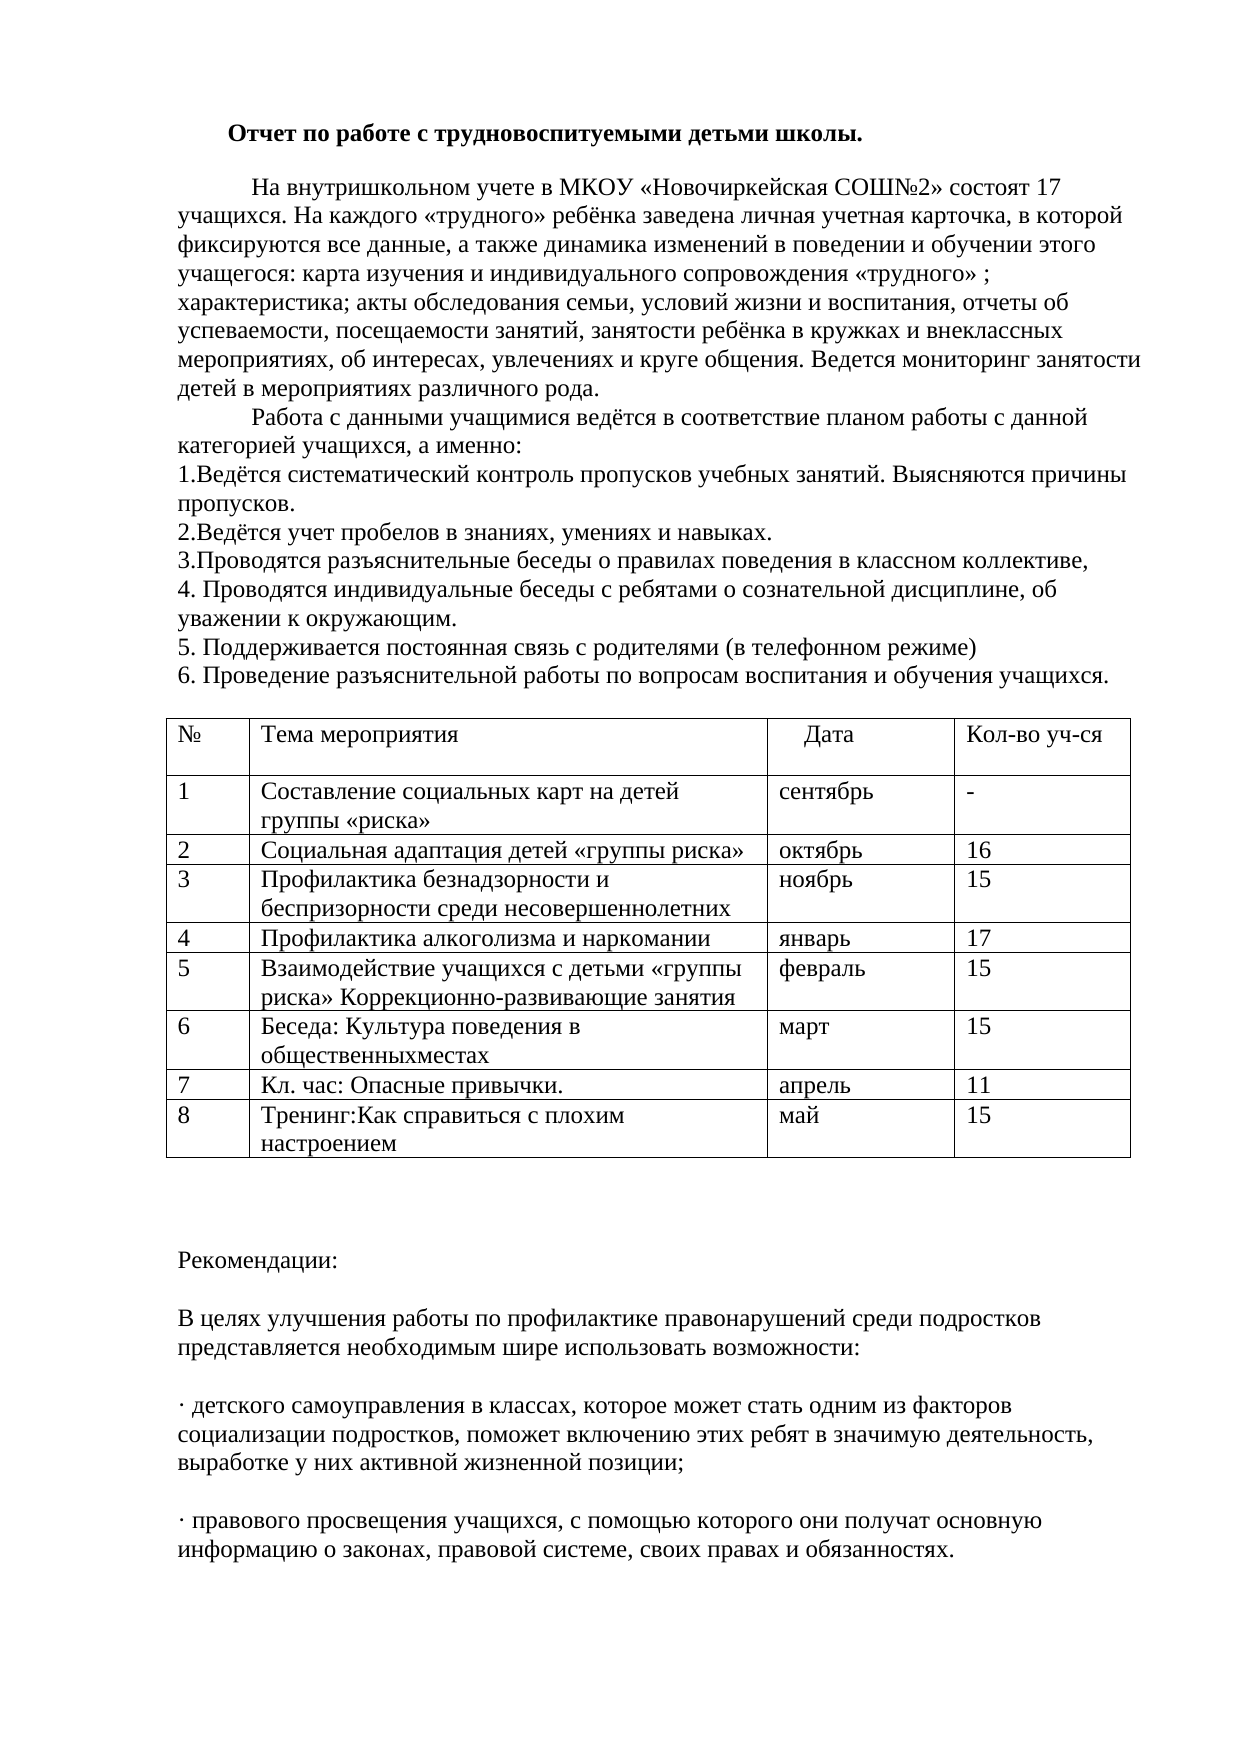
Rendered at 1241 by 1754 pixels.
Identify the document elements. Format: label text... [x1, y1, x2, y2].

text На внутришкольном учете в МКОУ «Новочиркейская СОШ№2» состоят 17 учащихся. На каждого «трудного» ребёнка заведена личная учетная карточка, в которой фиксируются все данные, а также динамика изменений в поведении и обучении этого учащегося: карта изучения и индивидуального сопровождения «трудного» ; характеристика; акты обследования семьи, условий жизни и воспитания, отчеты об успеваемости, посещаемости занятий, занятости ребёнка в кружках и внеклассных мероприятиях, об интересах, увлечениях и круге общения. Ведется мониторинг занятости детей в мероприятиях различного рода. [177, 172, 1152, 402]
table_cell 8 [167, 1100, 249, 1157]
table_header Тема мероприятия [250, 719, 767, 775]
text Работа с данными учащимися ведётся в соответствие планом работы с данной категорией учащихся, а именно: [177, 402, 1152, 459]
table_header Кол-во уч-ся [955, 719, 1130, 775]
table_cell ноябрь [768, 865, 954, 922]
table_cell январь [768, 923, 954, 952]
text · детского самоуправления в классах, которое может стать одним из факторов социализации подростков, поможет включению этих ребят в значимую деятельность, выработке у них активной жизненной позиции; [177, 1390, 1152, 1476]
table_cell 1 [167, 776, 249, 834]
table_cell 3 [167, 865, 249, 922]
table_cell Профилактика безнадзорности и беспризорности среди несовершеннолетних [250, 865, 767, 922]
table_cell 15 [955, 1100, 1130, 1157]
text 1.Ведётся систематический контроль пропусков учебных занятий. Выясняются причины пропусков. [177, 459, 1152, 517]
table_cell Составление социальных карт на детей группы «риска» [250, 776, 767, 834]
table_cell 15 [955, 865, 1130, 922]
table_cell Кл. час: Опасные привычки. [250, 1070, 767, 1099]
table_cell Взаимодействие учащихся с детьми «группы риска» Коррекционно-развивающие занятия [250, 953, 767, 1010]
table_cell февраль [768, 953, 954, 1010]
table_cell 16 [955, 835, 1130, 863]
table_cell - [955, 776, 1130, 834]
table_cell апрель [768, 1070, 954, 1099]
table_cell октябрь [768, 835, 954, 863]
table_header № [167, 719, 249, 775]
text 3.Проводятся разъяснительные беседы о правилах поведения в классном коллективе, [177, 546, 1152, 574]
text В целях улучшения работы по профилактике правонарушений среди подростков представляется необходимым шире использовать возможности: [177, 1303, 1152, 1361]
table_cell 4 [167, 923, 249, 952]
table_cell май [768, 1100, 954, 1157]
table_cell Беседа: Культура поведения в общественныхместах [250, 1011, 767, 1069]
table_cell 15 [955, 953, 1130, 1010]
text Рекомендации: [177, 1245, 1152, 1274]
table_cell Тренинг:Как справиться с плохим настроением [250, 1100, 767, 1157]
table_cell 15 [955, 1011, 1130, 1069]
table_cell сентябрь [768, 776, 954, 834]
table_cell 17 [955, 923, 1130, 952]
table_cell 5 [167, 953, 249, 1010]
table_cell Профилактика алкоголизма и наркомании [250, 923, 767, 952]
text 5. Поддерживается постоянная связь с родителями (в телефонном режиме) [177, 632, 1152, 661]
table_cell март [768, 1011, 954, 1069]
text 6. Проведение разъяснительной работы по вопросам воспитания и обучения учащихся. [177, 661, 1152, 689]
text 2.Ведётся учет пробелов в знаниях, умениях и навыках. [177, 517, 1152, 546]
table_header Дата [768, 719, 954, 775]
table_cell 11 [955, 1070, 1130, 1099]
text · правового просвещения учащихся, с помощью которого они получат основную информацию о законах, правовой системе, своих правах и обязанностях. [177, 1505, 1152, 1563]
text 4. Проводятся индивидуальные беседы с ребятами о сознательной дисциплине, об уважении к окружающим. [177, 574, 1152, 632]
table_cell 6 [167, 1011, 249, 1069]
table_cell Социальная адаптация детей «группы риска» [250, 835, 767, 863]
table_cell 2 [167, 835, 249, 863]
table_cell 7 [167, 1070, 249, 1099]
text Отчет по работе с трудновоспитуемыми детьми школы. [177, 118, 1152, 147]
